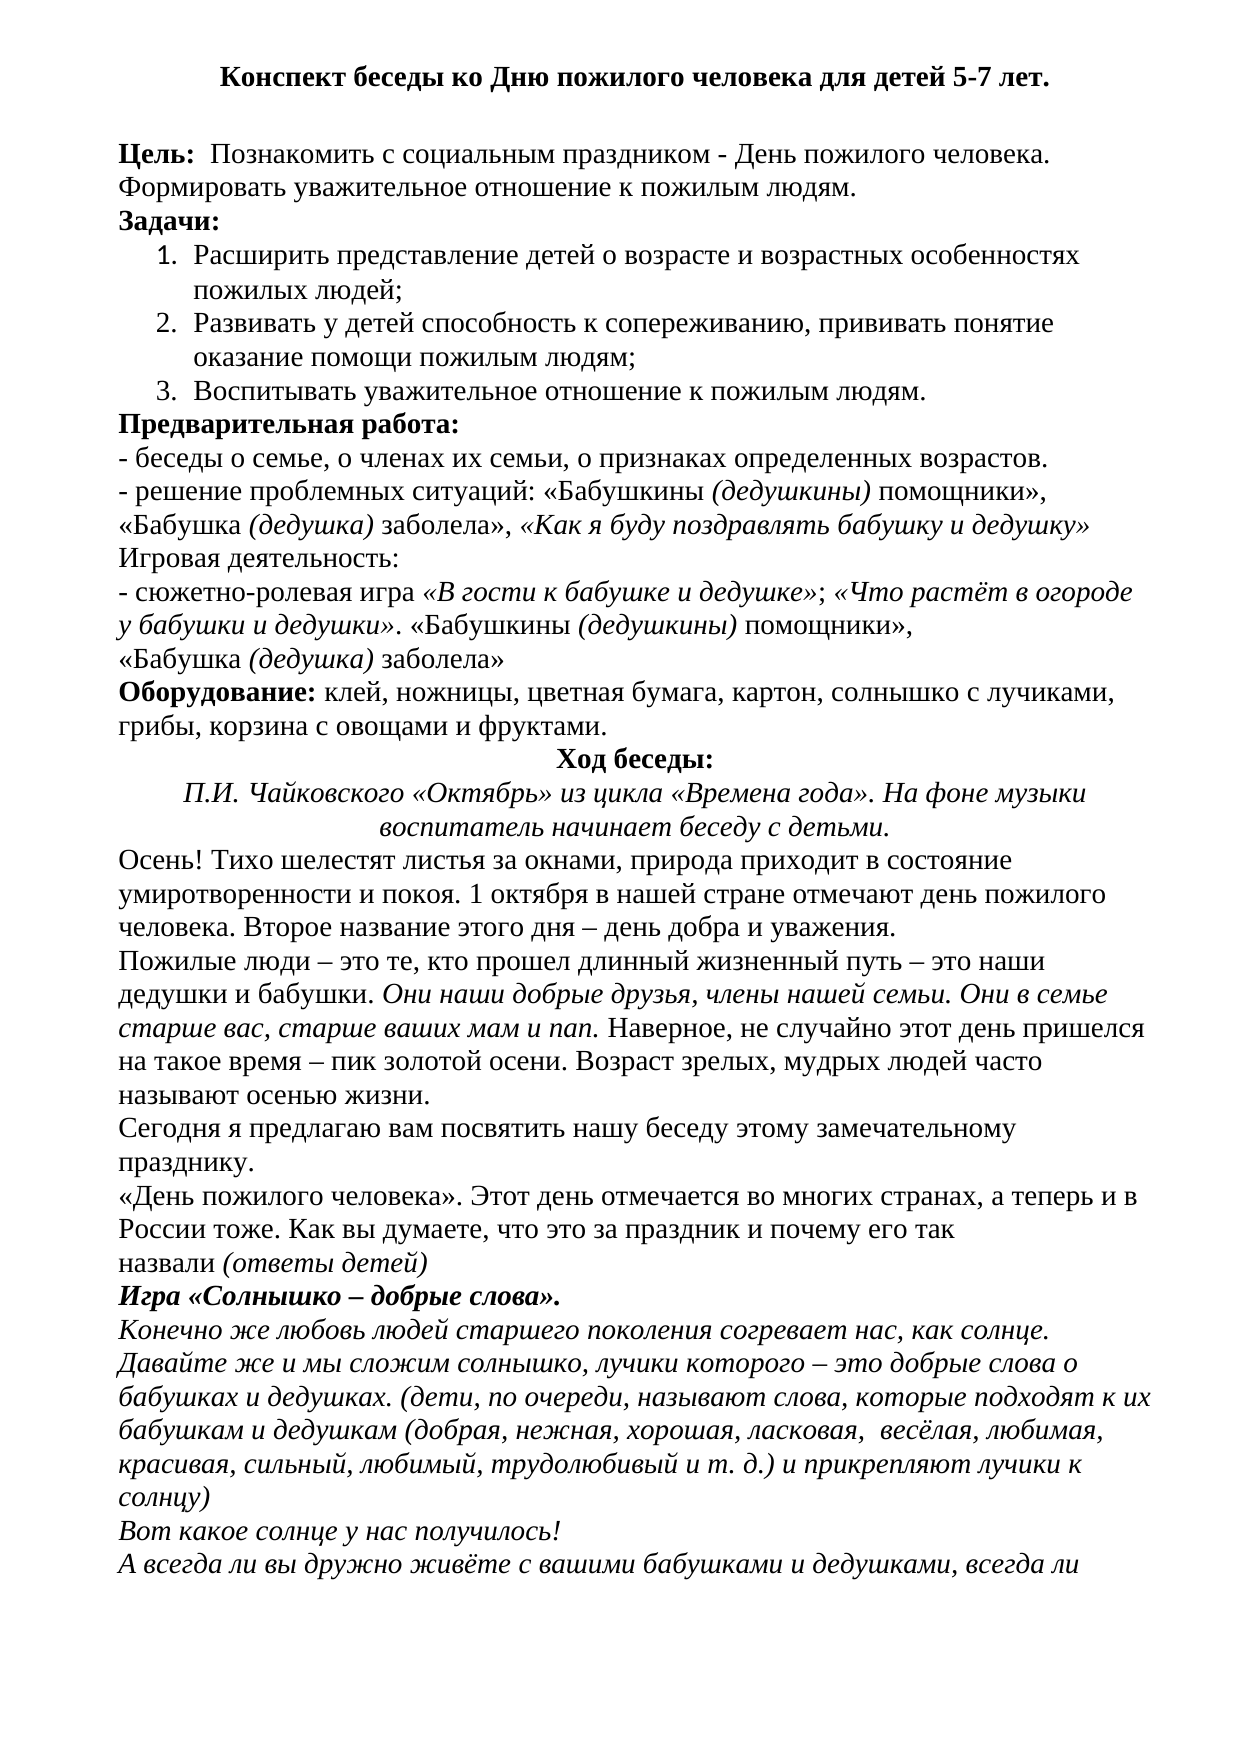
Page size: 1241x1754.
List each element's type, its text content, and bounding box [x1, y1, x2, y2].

text П.И. Чайковского «Октябрь» из цикла «Времена года». На фоне музыки воспитатель начинает беседу с детьми. [118, 775, 1152, 842]
text Игровая деятельность: [118, 540, 1152, 574]
list Развивать у детей способность к сопереживанию, прививать понятие оказание помощи пожилым людям; [156, 306, 1152, 373]
text - сюжетно-ролевая игра «В гости к бабушке и дедушке»; «Что растёт в огороде у бабушки и дедушки». «Бабушкины (дедушкины) помощники», «Бабушка (дедушка) заболела» [118, 574, 1152, 674]
text - беседы о семье, о членах их семьи, о признаках определенных возрастов. [118, 440, 1152, 473]
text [118, 1278, 1152, 1580]
text Пожилые люди – это те, кто прошел длинный жизненный путь – это наши дедушки и бабушки. Они наши добрые друзья, члены нашей семьи. Они в семье старше вас, старше ваших мам и пап. Наверное, не случайно этот день пришелся на такое время – пик золотой осени. Возраст зрелых, мудрых людей часто называют осенью жизни. Сегодня я предлагаю вам посвятить нашу беседу этому замечательному празднику. [118, 943, 1152, 1178]
text «День пожилого человека». Этот день отмечается во многих странах, а теперь и в России тоже. Как вы думаете, что это за праздник и почему его так назвали (ответы детей) [118, 1178, 1152, 1278]
list Воспитывать уважительное отношение к пожилым людям. [156, 373, 1152, 406]
text - решение проблемных ситуаций: «Бабушкины (дедушкины) помощники», «Бабушка (дедушка) заболела», «Как я буду поздравлять бабушку и дедушку» [118, 473, 1152, 540]
text Осень! Тихо шелестят листья за окнами, природа приходит в состояние умиротворенности и покоя. 1 октября в нашей стране отмечают день пожилого человека. Второе название этого дня – день добра и уважения. [118, 842, 1152, 943]
list Расширить представление детей о возрасте и возрастных особенностях пожилых людей; [156, 236, 1152, 306]
text Конспект беседы ко Дню пожилого человека для детей 5-7 лет. [118, 59, 1152, 93]
text Оборудование: клей, ножницы, цветная бумага, картон, солнышко с лучиками, грибы, корзина с овощами и фруктами. [118, 674, 1152, 742]
text Цель: Познакомить с социальным праздником - День пожилого человека. Формировать уважительное отношение к пожилым людям. [118, 108, 1152, 203]
text Предварительная работа: [118, 406, 1152, 440]
text Задачи: [118, 203, 1152, 236]
text Ход беседы: [118, 742, 1152, 775]
